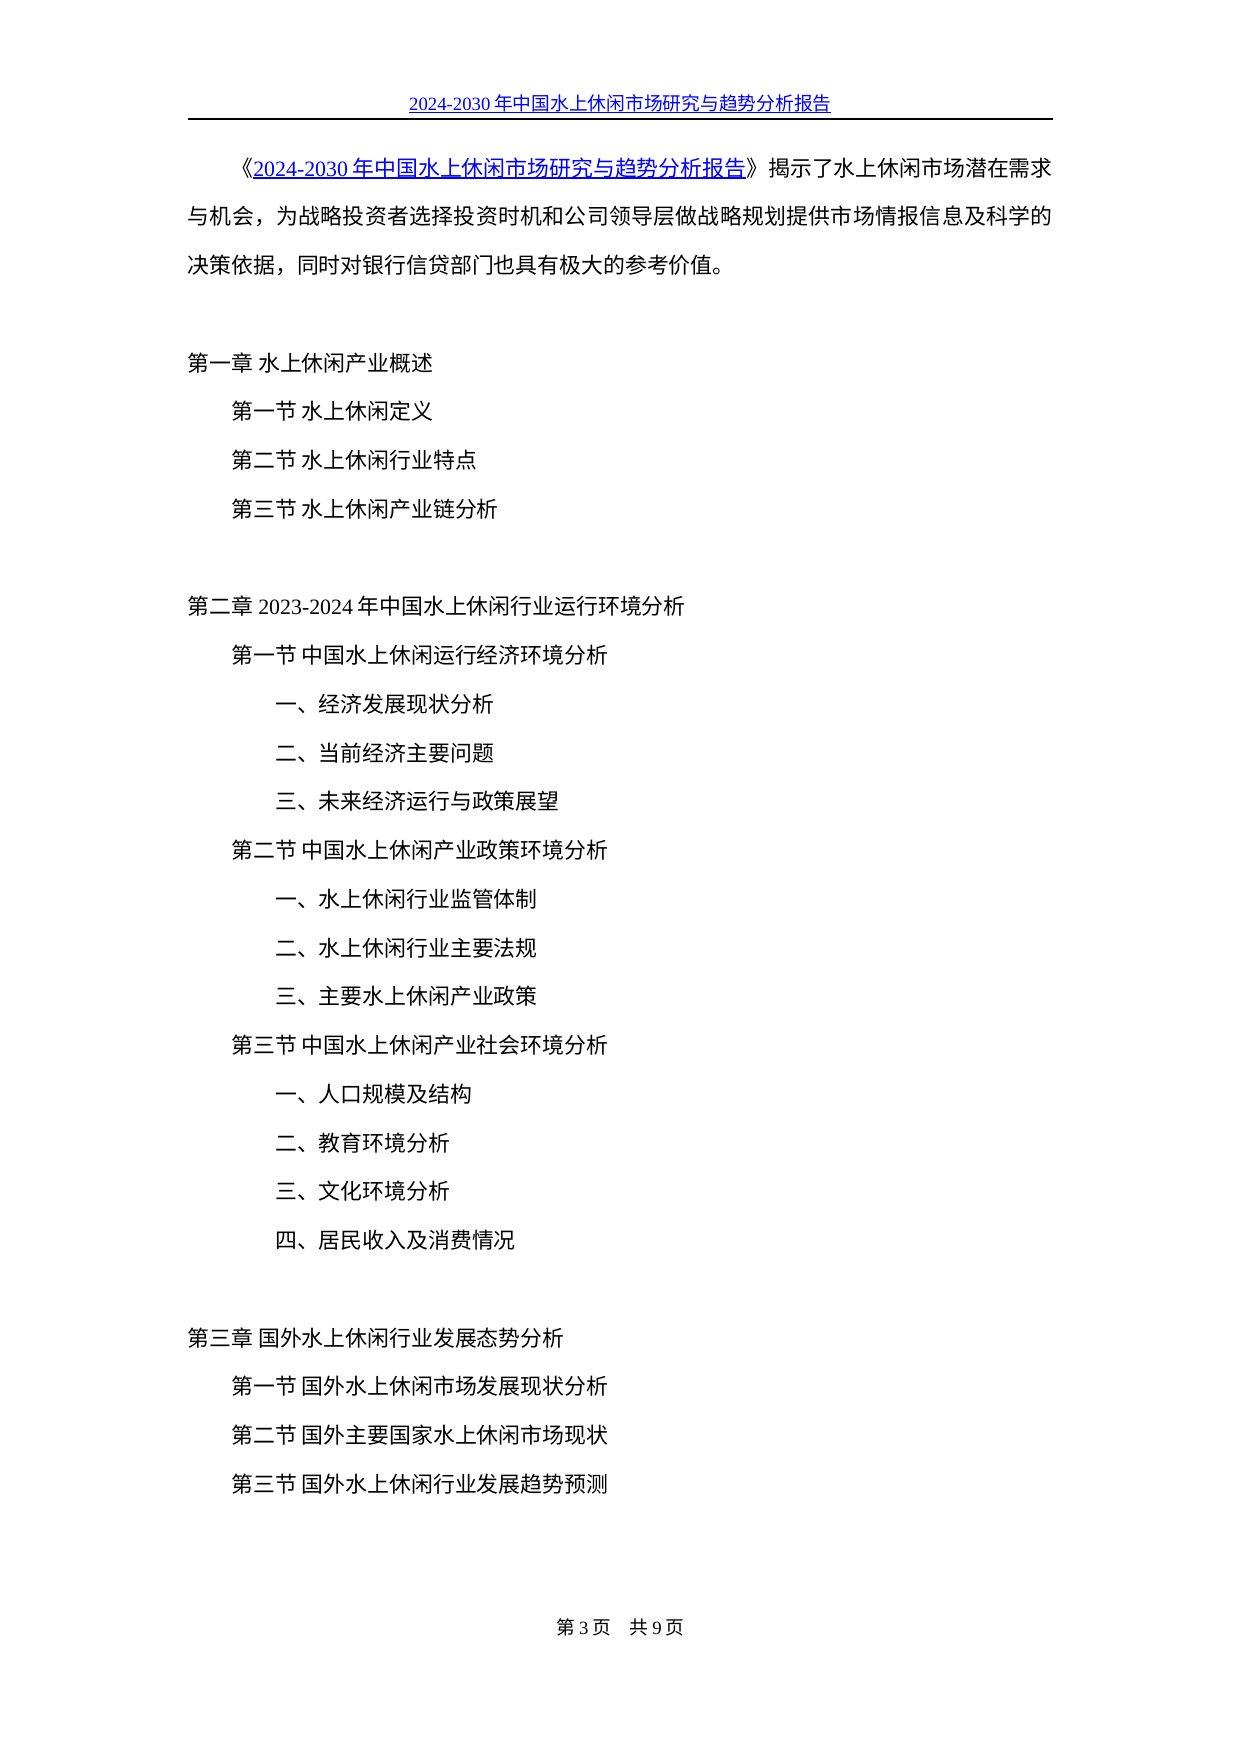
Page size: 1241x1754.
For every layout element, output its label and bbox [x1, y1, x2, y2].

text [187, 150, 1053, 1499]
